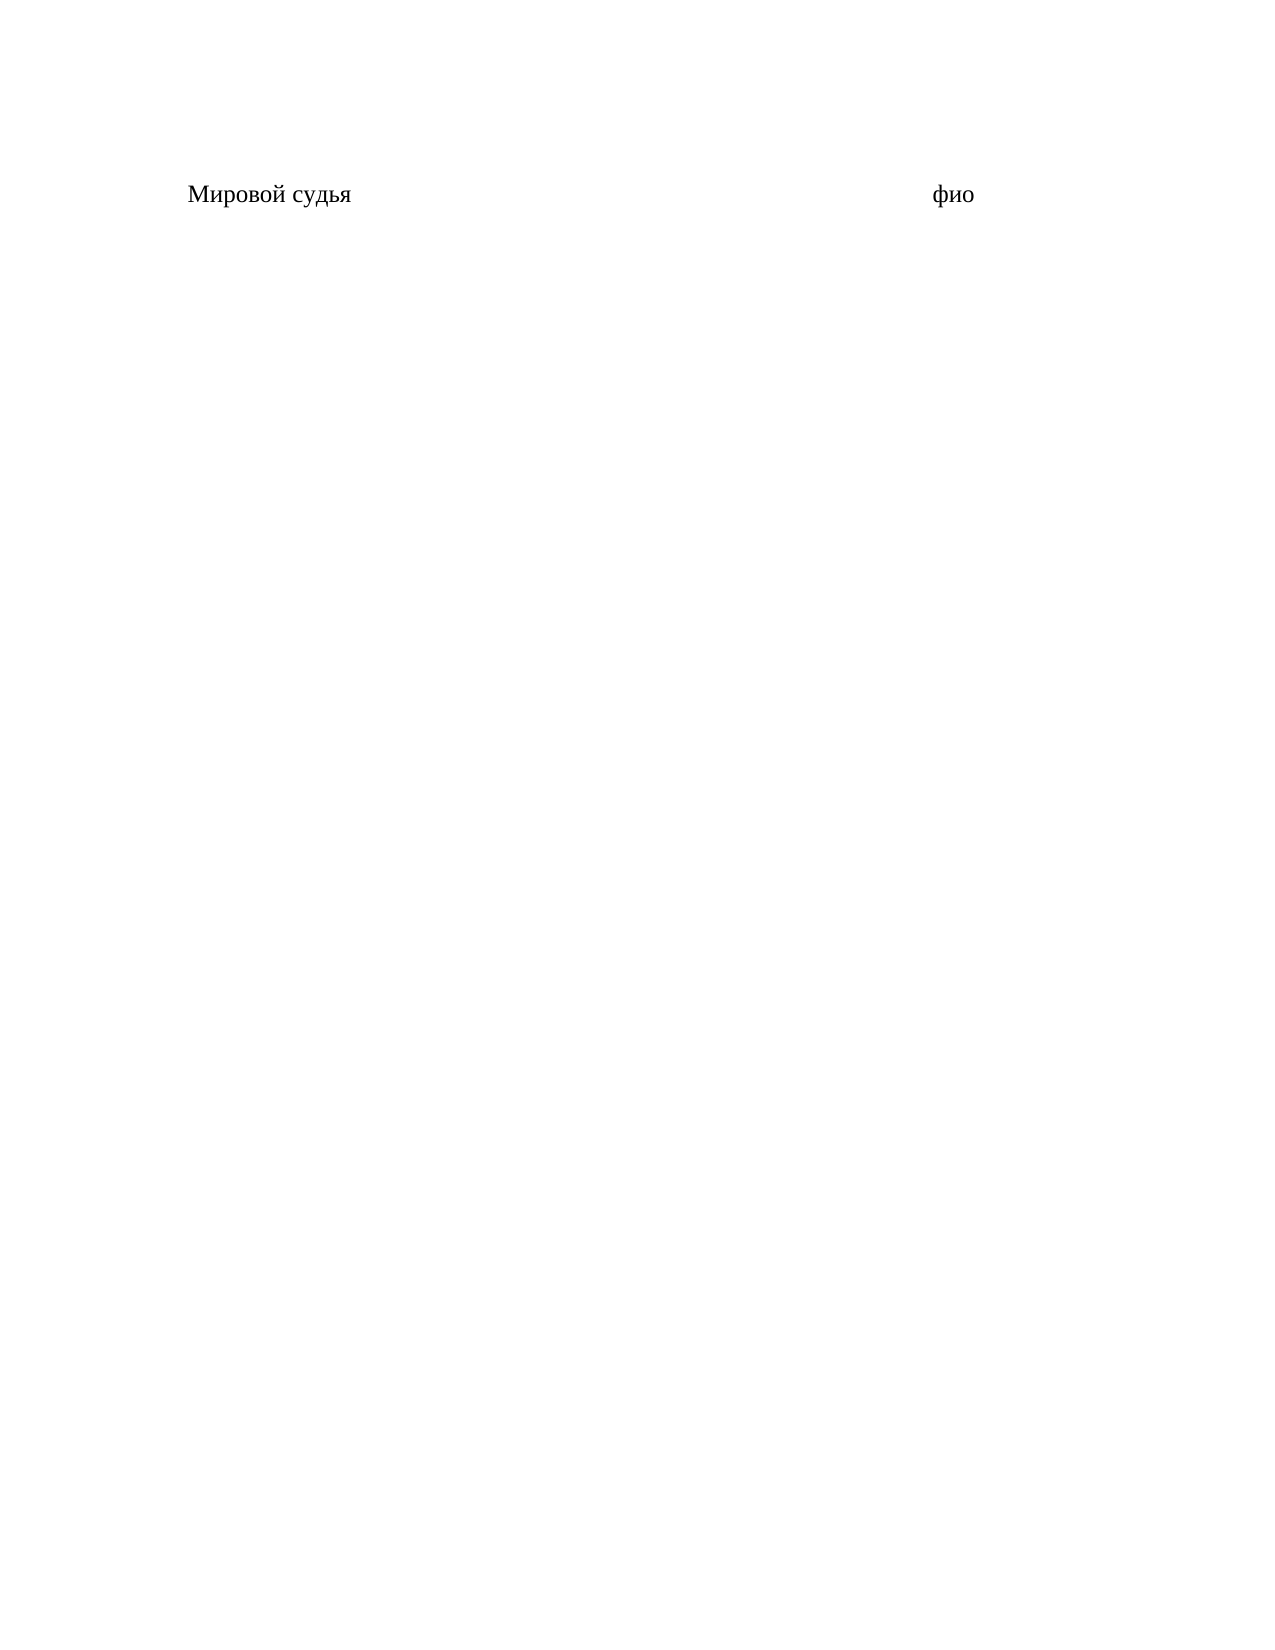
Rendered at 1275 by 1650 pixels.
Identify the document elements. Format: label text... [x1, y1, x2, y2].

text Мировой судья фио [187, 179, 1087, 207]
